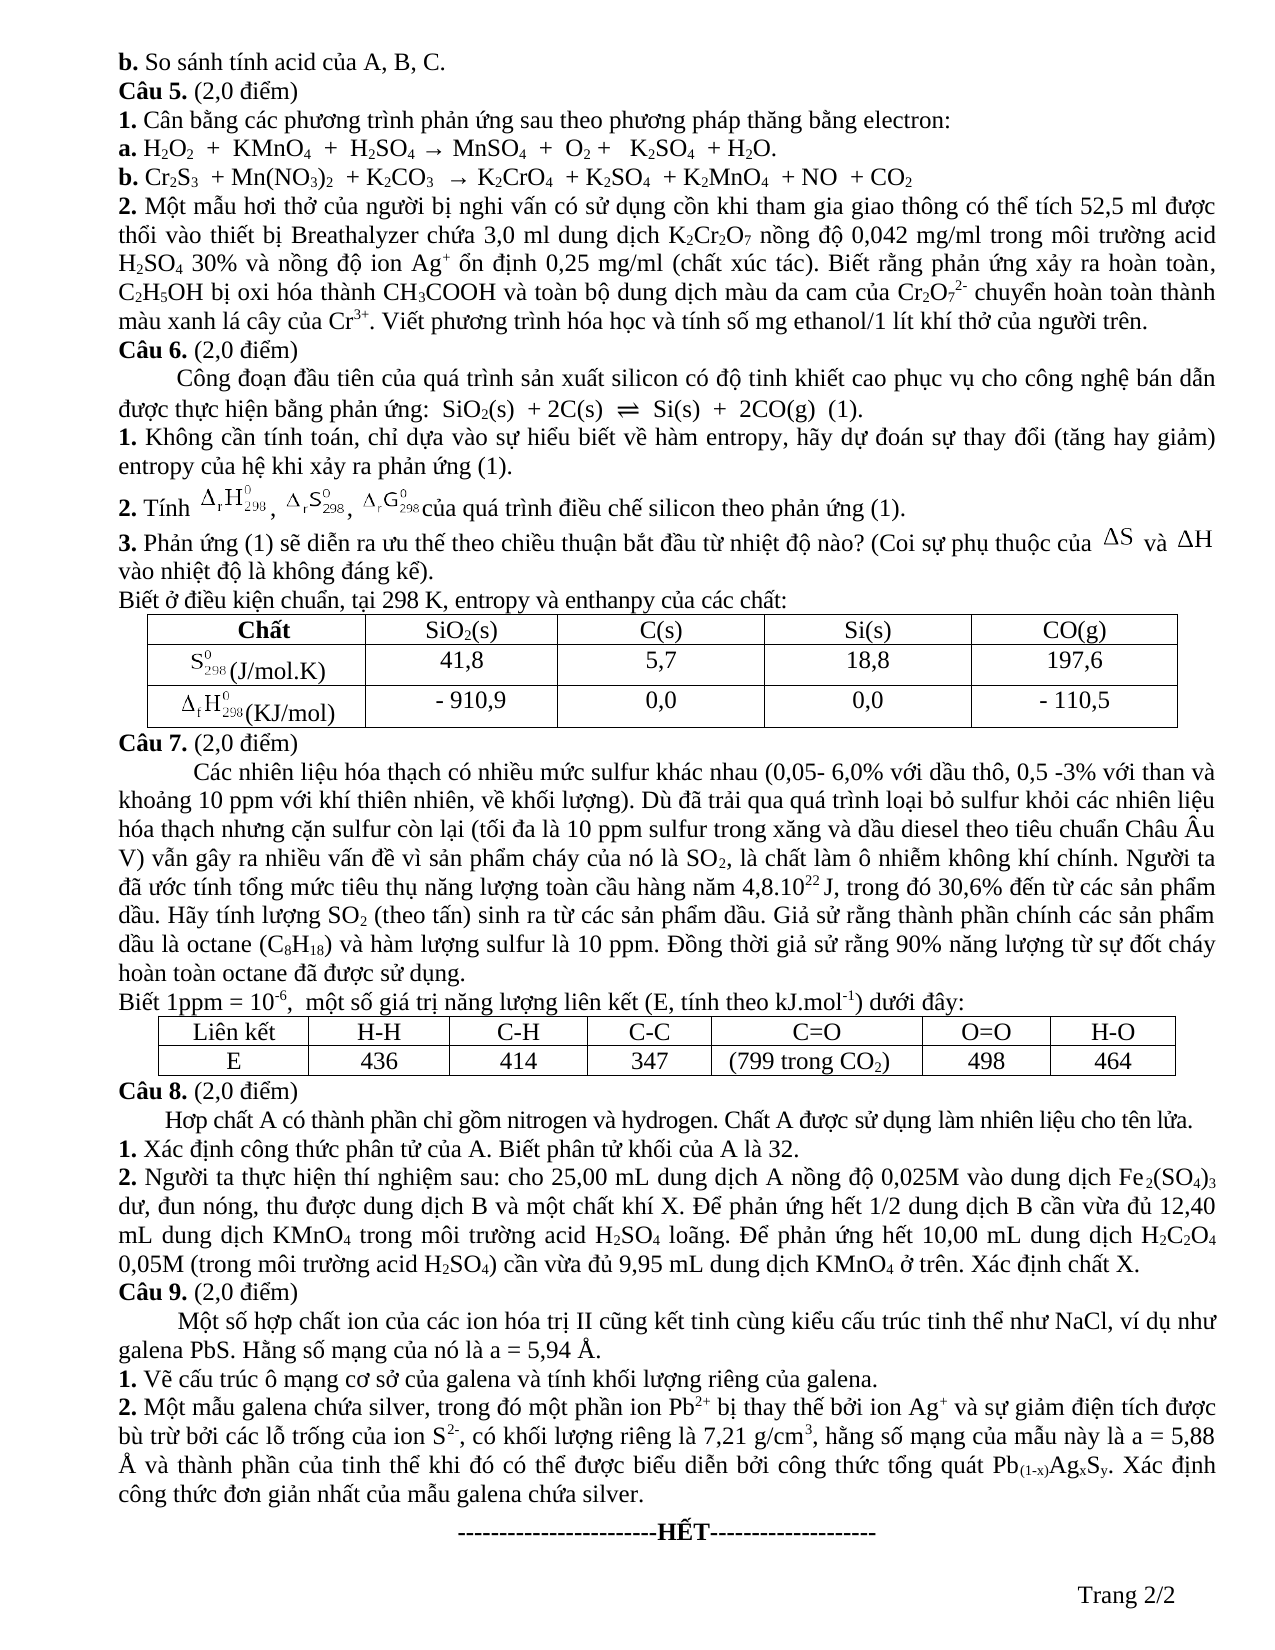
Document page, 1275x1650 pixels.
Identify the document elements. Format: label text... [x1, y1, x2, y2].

text Hơp chất A có thành phần chỉ gồm nitrogen và hydrogen. Chất A được sử dụng làm nhiên liệu cho tên lửa. [118, 1105, 1216, 1134]
text 1. Vẽ cấu trúc ô mạng cơ sở của galena và tính khối lượng riêng của galena. [118, 1364, 1216, 1392]
text Câu 6. (2,0 điểm) [118, 335, 1216, 363]
table_header SiO2(s) [366, 615, 557, 644]
text 2. Tính , , của quá trình điều chế silicon theo phản ứng (1). [118, 480, 1216, 521]
table_header C-C [588, 1017, 711, 1045]
text Câu 9. (2,0 điểm) [118, 1277, 1216, 1306]
table_cell - 910,9 [366, 686, 557, 727]
table_cell 0,0 [765, 686, 971, 727]
table_cell 347 [588, 1046, 711, 1075]
text 1. Xác định công thức phân tử của A. Biết phân tử khối của A là 32. [118, 1134, 1216, 1162]
text Các nhiên liệu hóa thạch có nhiều mức sulfur khác nhau (0,05- 6,0% với dầu thô, 0,5 -3% với than và khoảng 10 ppm với khí thiên nhiên, về khối lượng). Dù đã trải qua quá trình loại bỏ sulfur khỏi các nhiên liệu hóa thạch nhưng cặn sulfur còn lại (tối đa là 10 ppm sulfur trong xăng và dầu diesel theo tiêu chuẩn Châu Âu V) vẫn gây ra nhiều vấn đề vì sản phẩm cháy của nó là SO2, là chất làm ô nhiễm không khí chính. Người ta đã ước tính tổng mức tiêu thụ năng lượng toàn cầu hàng năm 4,8.1022 J, trong đó 30,6% đến từ các sản phẩm dầu. Hãy tính lượng SO2 (theo tấn) sinh ra từ các sản phẩm dầu. Giả sử rằng thành phần chính các sản phẩm dầu là octane (C8H18) và hàm lượng sulfur là 10 ppm. Đồng thời giả sử rằng 90% năng lượng từ sự đốt cháy hoàn toàn octane đã được sử dụng. [118, 757, 1216, 987]
text b. Cr2S3 + Mn(NO3)2 + K2CO3 → K2CrO4 + K2SO4 + K2MnO4 + NO + CO2 [118, 162, 1216, 191]
text Biết 1ppm = 10-6, một số giá trị năng lượng liên kết (E, tính theo kJ.mol-1) dưới đây: [118, 987, 1216, 1016]
table_cell 414 [450, 1046, 587, 1075]
table_header C(s) [558, 615, 764, 644]
text Câu 7. (2,0 điểm) [118, 728, 1216, 757]
text Công đoạn đầu tiên của quá trình sản xuất silicon có độ tinh khiết cao phục vụ cho công nghệ bán dẫn được thực hiện bằng phản ứng: SiO2(s) + 2C(s) ⇌ Si(s) + 2CO(g) (1). [118, 363, 1216, 422]
text 2. Người ta thực hiện thí nghiệm sau: cho 25,00 mL dung dịch A nồng độ 0,025M vào dung dịch Fe2(SO4)3 dư, đun nóng, thu được dung dịch B và một chất khí X. Để phản ứng hết 1/2 dung dịch B cần vừa đủ 12,40 mL dung dịch KMnO4 trong môi trường acid H2SO4 loãng. Để phản ứng hết 10,00 mL dung dịch H2C2O4 0,05M (trong môi trường acid H2SO4) cần vừa đủ 9,95 mL dung dịch KMnO4 ở trên. Xác định chất X. [118, 1162, 1216, 1277]
text 3. Phản ứng (1) sẽ diễn ra ưu thế theo chiều thuận bắt đầu từ nhiệt độ nào? (Coi sự phụ thuộc của và vào nhiệt độ là không đáng kể). [118, 521, 1216, 585]
table_header H-H [309, 1017, 449, 1045]
table_header C=O [712, 1017, 922, 1045]
text 1. Không cần tính toán, chỉ dựa vào sự hiểu biết về hàm entropy, hãy dự đoán sự thay đổi (tăng hay giảm) entropy của hệ khi xảy ra phản ứng (1). [118, 422, 1216, 480]
table_cell 41,8 [366, 645, 557, 684]
table_cell (J/mol.K) [148, 645, 365, 684]
text Câu 8. (2,0 điểm) [118, 1076, 1216, 1105]
text 2. Một mẫu hơi thở của người bị nghi vấn có sử dụng cồn khi tham gia giao thông có thể tích 52,5 ml được thổi vào thiết bị Breathalyzer chứa 3,0 ml dung dịch K2Cr2O7 nồng độ 0,042 mg/ml trong môi trường acid H2SO4 30% và nồng độ ion Ag+ ổn định 0,25 mg/ml (chất xúc tác). Biết rằng phản ứng xảy ra hoàn toàn, C2H5OH bị oxi hóa thành CH3COOH và toàn bộ dung dịch màu da cam của Cr2O72- chuyển hoàn toàn thành màu xanh lá cây của Cr3+. Viết phương trình hóa học và tính số mg ethanol/1 lít khí thở của người trên. [118, 191, 1216, 335]
table_cell 197,6 [972, 645, 1177, 684]
table_header Si(s) [765, 615, 971, 644]
text Câu 5. (2,0 điểm) [118, 76, 1216, 105]
table_cell E [159, 1046, 308, 1075]
table_header Liên kết [159, 1017, 308, 1045]
table_cell 436 [309, 1046, 449, 1075]
text Một số hợp chất ion của các ion hóa trị II cũng kết tinh cùng kiểu cấu trúc tinh thể như NaCl, ví dụ như galena PbS. Hằng số mạng của nó là a = 5,94 Å. [118, 1306, 1216, 1364]
table_header H-O [1051, 1017, 1175, 1045]
table_cell (799 trong CO2) [712, 1046, 922, 1075]
table_cell (KJ/mol) [148, 686, 365, 727]
text ------------------------HẾT-------------------- [118, 1517, 1216, 1546]
table_cell 0,0 [558, 686, 764, 727]
text 1. Cân bằng các phương trình phản ứng sau theo phương pháp thăng bằng electron: [118, 105, 1216, 133]
table_cell 464 [1051, 1046, 1175, 1075]
text a. H2O2 + KMnO4 + H2SO4 → MnSO4 + O2 + K2SO4 + H2O. [118, 133, 1216, 162]
table_cell 498 [923, 1046, 1050, 1075]
table_header C-H [450, 1017, 587, 1045]
table_cell - 110,5 [972, 686, 1177, 727]
table_cell 5,7 [558, 645, 764, 684]
text 2. Một mẫu galena chứa silver, trong đó một phần ion Pb2+ bị thay thế bởi ion Ag+ và sự giảm điện tích được bù trừ bởi các lỗ trống của ion S2-, có khối lượng riêng là 7,21 g/cm3, hằng số mạng của mẫu này là a = 5,88 Å và thành phần của tinh thể khi đó có thể được biểu diễn bởi công thức tổng quát Pb(1-x)AgxSy. Xác định công thức đơn giản nhất của mẫu galena chứa silver. [118, 1392, 1216, 1507]
text Biết ở điều kiện chuẩn, tại 298 K, entropy và enthanpy của các chất: [118, 585, 1216, 614]
text b. So sánh tính acid của A, B, C. [118, 47, 1216, 76]
table_header CO(g) [972, 615, 1177, 644]
table_header Chất [148, 615, 365, 644]
table_cell 18,8 [765, 645, 971, 684]
table_header O=O [923, 1017, 1050, 1045]
